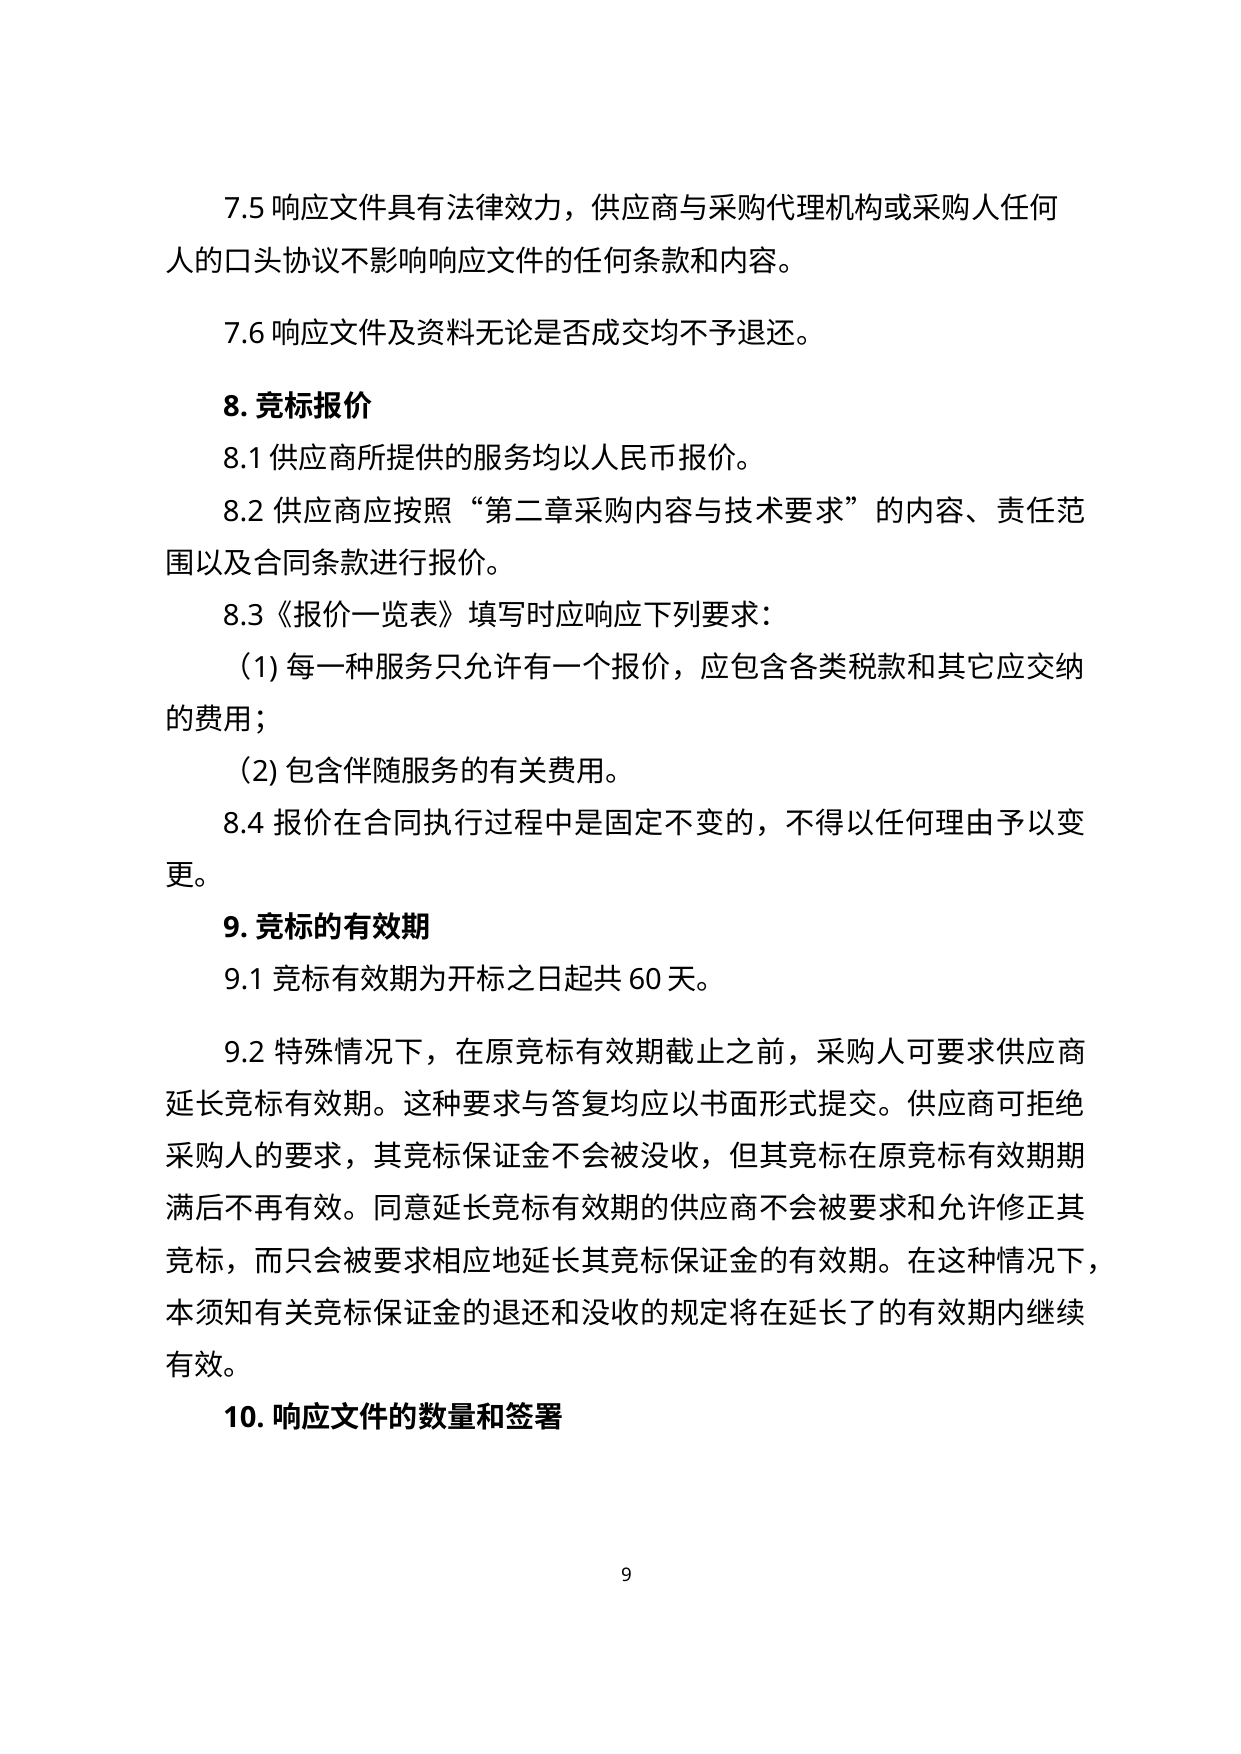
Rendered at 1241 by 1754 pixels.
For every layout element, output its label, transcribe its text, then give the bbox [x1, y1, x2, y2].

text 7.6响应文件及资料无论是否成交均不予退还。 [165, 302, 1075, 354]
text 8. 竞标报价 [165, 375, 1087, 427]
text 9.1 竞标有效期为开标之日起共60天。 [165, 948, 1083, 1000]
text 8.3《报价一览表》填写时应响应下列要求： [165, 583, 1087, 636]
text 7.5响应文件具有法律效力，供应商与采购代理机构或采购人任何人的口头协议不影响响应文件的任何条款和内容。 [165, 177, 1081, 281]
text 8.4 报价在合同执行过程中是固定不变的，不得以任何理由予以变更。 [165, 792, 1087, 896]
text 10. 响应文件的数量和签署 [165, 1386, 1083, 1438]
text 8.1供应商所提供的服务均以人民币报价。 [165, 427, 1087, 479]
text （1) 每一种服务只允许有一个报价，应包含各类税款和其它应交纳的费用； [165, 636, 1087, 740]
text （2) 包含伴随服务的有关费用。 [165, 740, 1087, 792]
text 9.2 特殊情况下，在原竞标有效期截止之前，采购人可要求供应商延长竞标有效期。这种要求与答复均应以书面形式提交。供应商可拒绝采购人的要求，其竞标保证金不会被没收，但其竞标在原竞标有效期期满后不再有效。同意延长竞标有效期的供应商不会被要求和允许修正其竞标，而只会被要求相应地延长其竞标保证金的有效期。在这种情况下，本须知有关竞标保证金的退还和没收的规定将在延长了的有效期内继续有效。 [165, 1021, 1087, 1386]
text 8.2 供应商应按照“第二章采购内容与技术要求”的内容、责任范围以及合同条款进行报价。 [165, 479, 1087, 583]
text 9. 竞标的有效期 [165, 896, 1087, 948]
